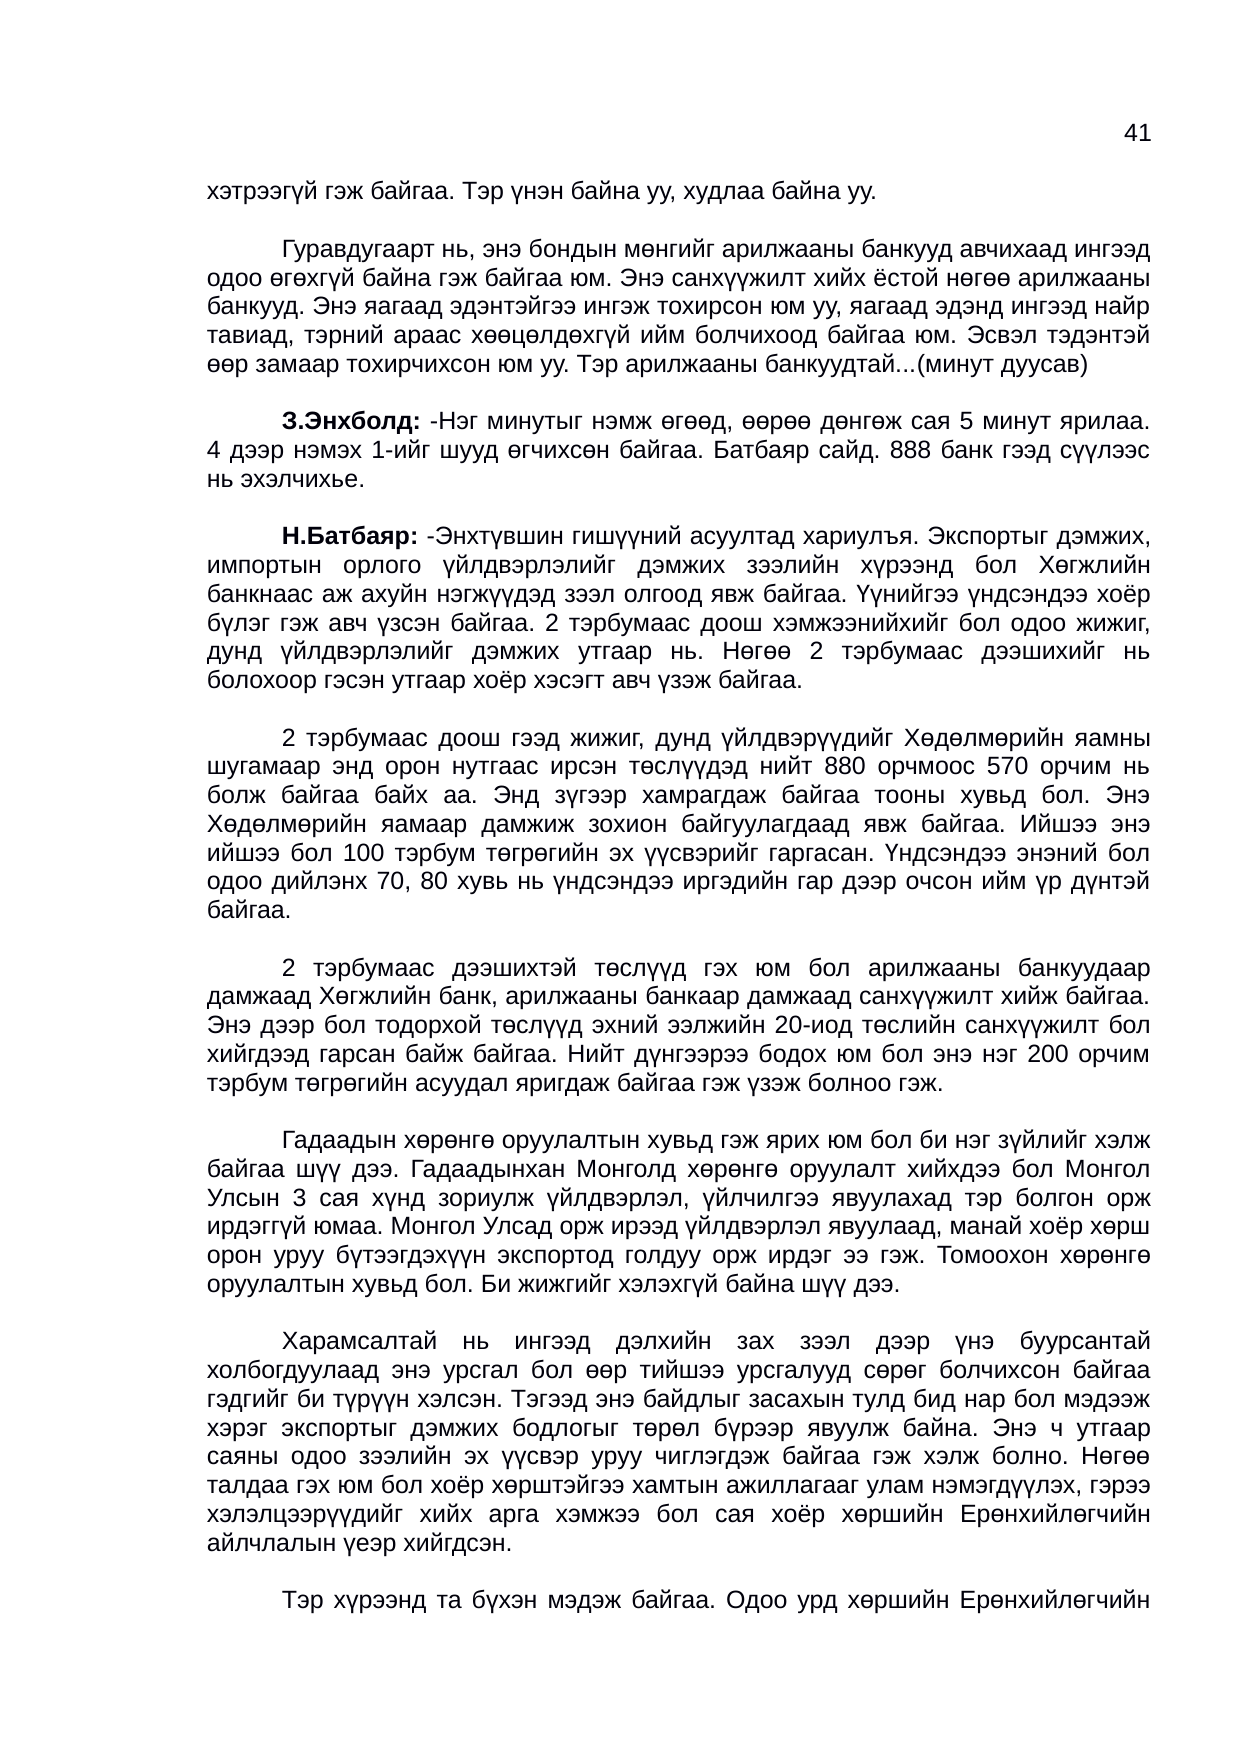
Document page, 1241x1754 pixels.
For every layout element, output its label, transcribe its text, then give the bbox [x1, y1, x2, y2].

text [207, 1585, 1152, 1614]
text 2 тэрбумаас доош гээд жижиг, дунд үйлдвэрүүдийг Хөдөлмөрийн яамны шугамаар энд орон нутгаас ирсэн төслүүдэд нийт 880 орчмоос 570 орчим нь болж байгаа байх аа. Энд зүгээр хамрагдаж байгаа тооны хувьд бол. Энэ Хөдөлмөрийн яамаар дамжиж зохион байгуулагдаад явж байгаа. Ийшээ энэ ийшээ бол 100 тэрбум төгрөгийн эх үүсвэрийг гаргасан. Үндсэндээ энэний бол одоо дийлэнх 70, 80 хувь нь үндсэндээ иргэдийн гар дээр очсон ийм үр дүнтэй байгаа. [207, 723, 1152, 924]
text 2 тэрбумаас дээшихтэй төслүүд гэх юм бол арилжааны банкуудаар дамжаад Хөгжлийн банк, арилжааны банкаар дамжаад санхүүжилт хийж байгаа. Энэ дээр бол тодорхой төслүүд эхний ээлжийн 20-иод төслийн санхүүжилт бол хийгдээд гарсан байж байгаа. Нийт дүнгээрээ бодох юм бол энэ нэг 200 орчим тэрбум төгрөгийн асуудал яригдаж байгаа гэж үзэж болноо гэж. [207, 953, 1152, 1096]
text З.Энхболд: -Нэг минутыг нэмж өгөөд, өөрөө дөнгөж сая 5 минут ярилаа. 4 дээр нэмэх 1-ийг шууд өгчихсөн байгаа. Батбаяр сайд. 888 банк гээд сүүлээс нь эхэлчихье. [207, 406, 1152, 493]
text Гуравдугаарт нь, энэ бондын мөнгийг арилжааны банкууд авчихаад ингээд одоо өгөхгүй байна гэж байгаа юм. Энэ санхүүжилт хийх ёстой нөгөө арилжааны банкууд. Энэ яагаад эдэнтэйгээ ингэж тохирсон юм уу, яагаад эдэнд ингээд найр тавиад, тэрний араас хөөцөлдөхгүй ийм болчихоод байгаа юм. Эсвэл тэдэнтэй өөр замаар тохирчихсон юм уу. Тэр арилжааны банкуудтай...(минут дуусав) [207, 234, 1152, 378]
text Н.Батбаяр: -Энхтүвшин гишүүний асуултад хариулъя. Экспортыг дэмжих, импортын орлого үйлдвэрлэлийг дэмжих зээлийн хүрээнд бол Хөгжлийн банкнаас аж ахуйн нэгжүүдэд зээл олгоод явж байгаа. Үүнийгээ үндсэндээ хоёр бүлэг гэж авч үзсэн байгаа. 2 тэрбумаас доош хэмжээнийхийг бол одоо жижиг, дунд үйлдвэрлэлийг дэмжих утгаар нь. Нөгөө 2 тэрбумаас дээшихийг нь болохоор гэсэн утгаар хоёр хэсэгт авч үзэж байгаа. [207, 521, 1152, 694]
text Харамсалтай нь ингээд дэлхийн зах зээл дээр үнэ буурсантай холбогдуулаад энэ урсгал бол өөр тийшээ урсгалууд сөрөг болчихсон байгаа гэдгийг би түрүүн хэлсэн. Тэгээд энэ байдлыг засахын тулд бид нар бол мэдээж хэрэг экспортыг дэмжих бодлогыг төрөл бүрээр явуулж байна. Энэ ч утгаар саяны одоо зээлийн эх үүсвэр уруу чиглэгдэж байгаа гэж хэлж болно. Нөгөө талдаа гэх юм бол хоёр хөрштэйгээ хамтын ажиллагааг улам нэмэгдүүлэх, гэрээ хэлэлцээрүүдийг хийх арга хэмжээ бол сая хоёр хөршийн Ерөнхийлөгчийн айлчлалын үеэр хийгдсэн. [207, 1326, 1152, 1556]
text Гадаадын хөрөнгө оруулалтын хувьд гэж ярих юм бол би нэг зүйлийг хэлж байгаа шүү дээ. Гадаадынхан Монголд хөрөнгө оруулалт хийхдээ бол Монгол Улсын 3 сая хүнд зориулж үйлдвэрлэл, үйлчилгээ явуулахад тэр болгон орж ирдэггүй юмаа. Монгол Улсад орж ирээд үйлдвэрлэл явуулаад, манай хоёр хөрш орон уруу бүтээгдэхүүн экспортод голдуу орж ирдэг ээ гэж. Томоохон хөрөнгө оруулалтын хувьд бол. Би жижгийг хэлэхгүй байна шүү дээ. [207, 1125, 1152, 1298]
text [207, 176, 1152, 205]
